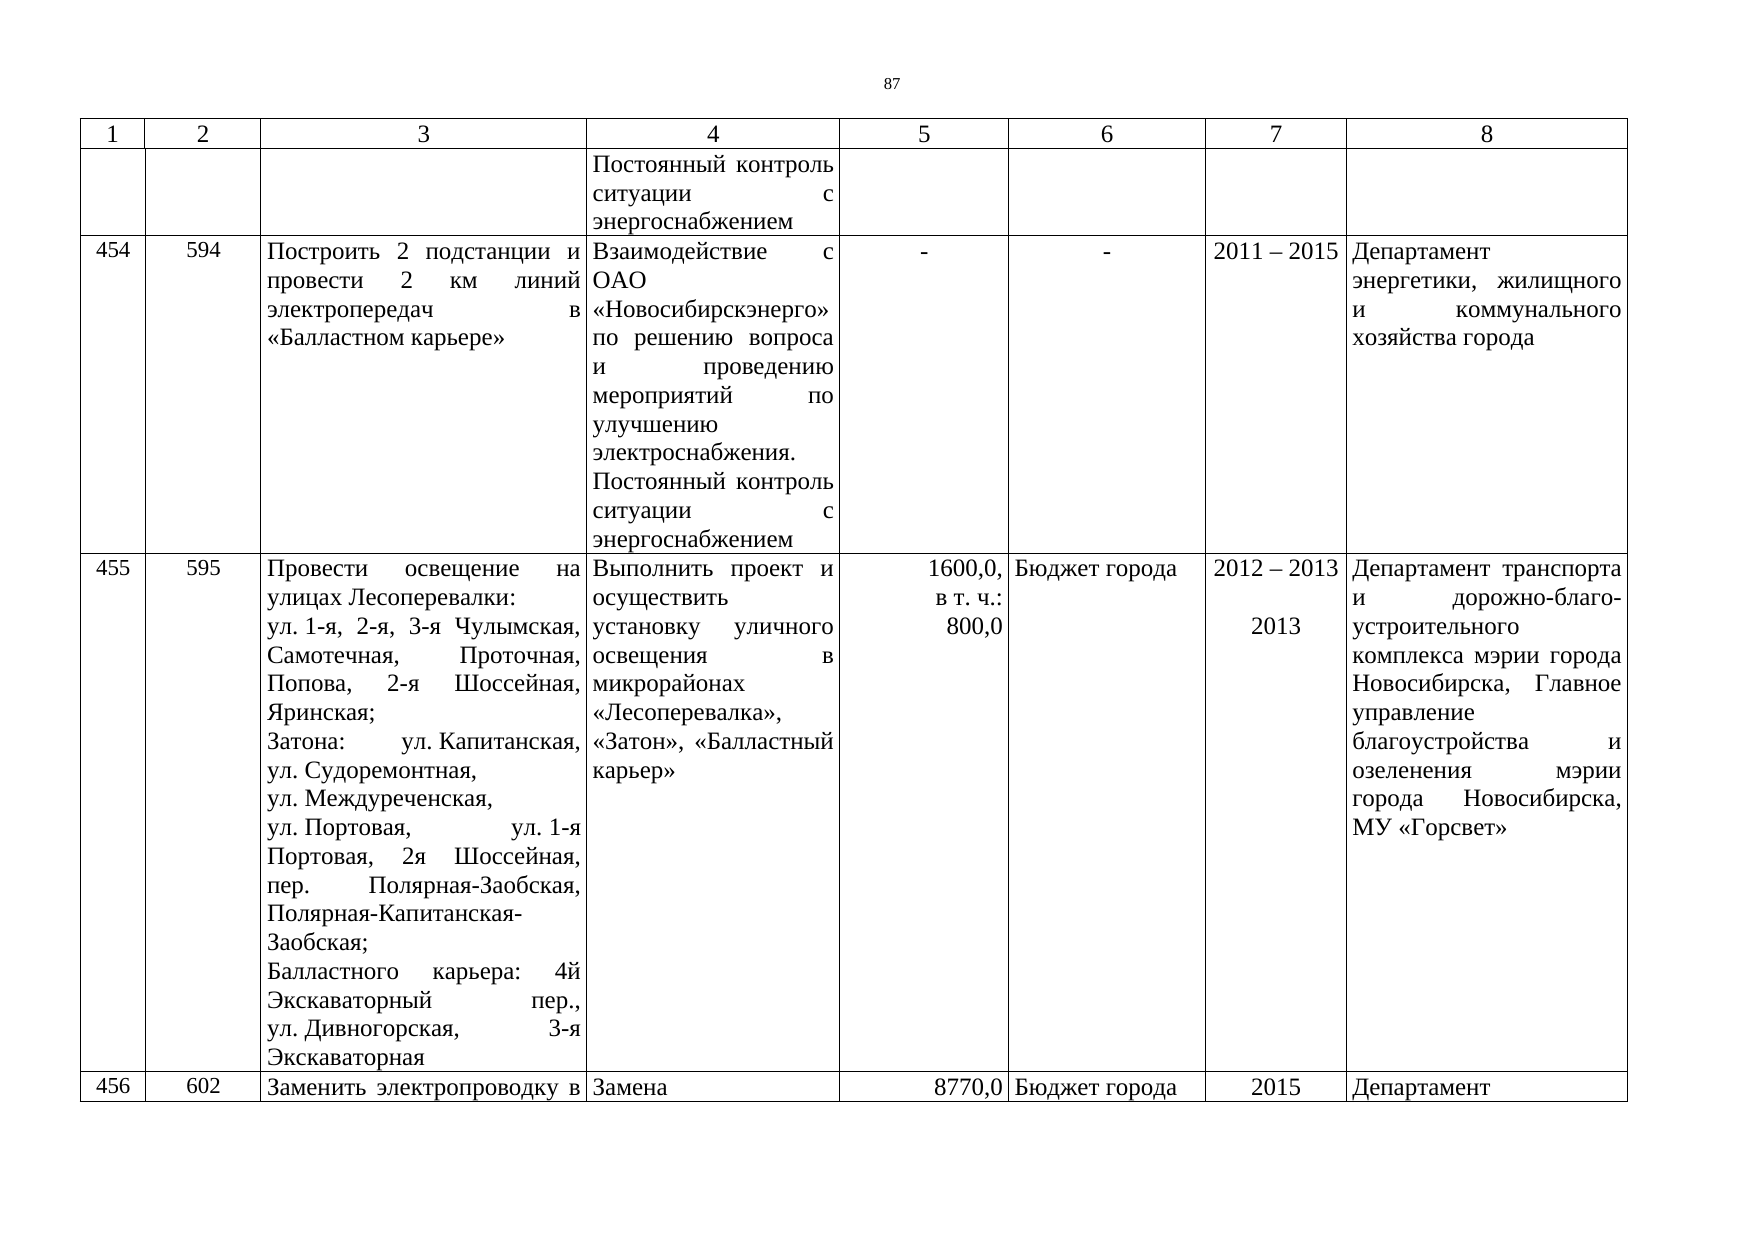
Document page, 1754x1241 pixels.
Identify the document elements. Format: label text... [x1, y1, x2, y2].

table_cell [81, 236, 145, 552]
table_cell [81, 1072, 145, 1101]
table_header 4 [587, 119, 839, 148]
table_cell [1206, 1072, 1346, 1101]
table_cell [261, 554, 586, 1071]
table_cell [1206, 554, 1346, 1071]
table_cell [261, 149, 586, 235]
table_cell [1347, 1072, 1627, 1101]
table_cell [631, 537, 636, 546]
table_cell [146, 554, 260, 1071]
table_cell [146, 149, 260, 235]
table_header 8 [1347, 119, 1627, 148]
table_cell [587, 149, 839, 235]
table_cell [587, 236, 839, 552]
table_header 3 [261, 119, 586, 148]
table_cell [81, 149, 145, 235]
table_header 7 [1206, 119, 1346, 148]
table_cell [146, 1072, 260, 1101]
table_header 2 [145, 119, 260, 148]
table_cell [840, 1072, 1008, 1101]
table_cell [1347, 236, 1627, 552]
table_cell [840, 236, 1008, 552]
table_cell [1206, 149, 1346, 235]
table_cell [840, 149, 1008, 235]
table_header 1 [81, 119, 144, 148]
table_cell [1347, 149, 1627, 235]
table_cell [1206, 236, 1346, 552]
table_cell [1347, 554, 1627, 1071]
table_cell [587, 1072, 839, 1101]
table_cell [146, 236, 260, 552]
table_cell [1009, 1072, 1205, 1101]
table_header 5 [840, 119, 1008, 148]
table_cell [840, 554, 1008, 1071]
table_header 6 [1009, 119, 1205, 148]
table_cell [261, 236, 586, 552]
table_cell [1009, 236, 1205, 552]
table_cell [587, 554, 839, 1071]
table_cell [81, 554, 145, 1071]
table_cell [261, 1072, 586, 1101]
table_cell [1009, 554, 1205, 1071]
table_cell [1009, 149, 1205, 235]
